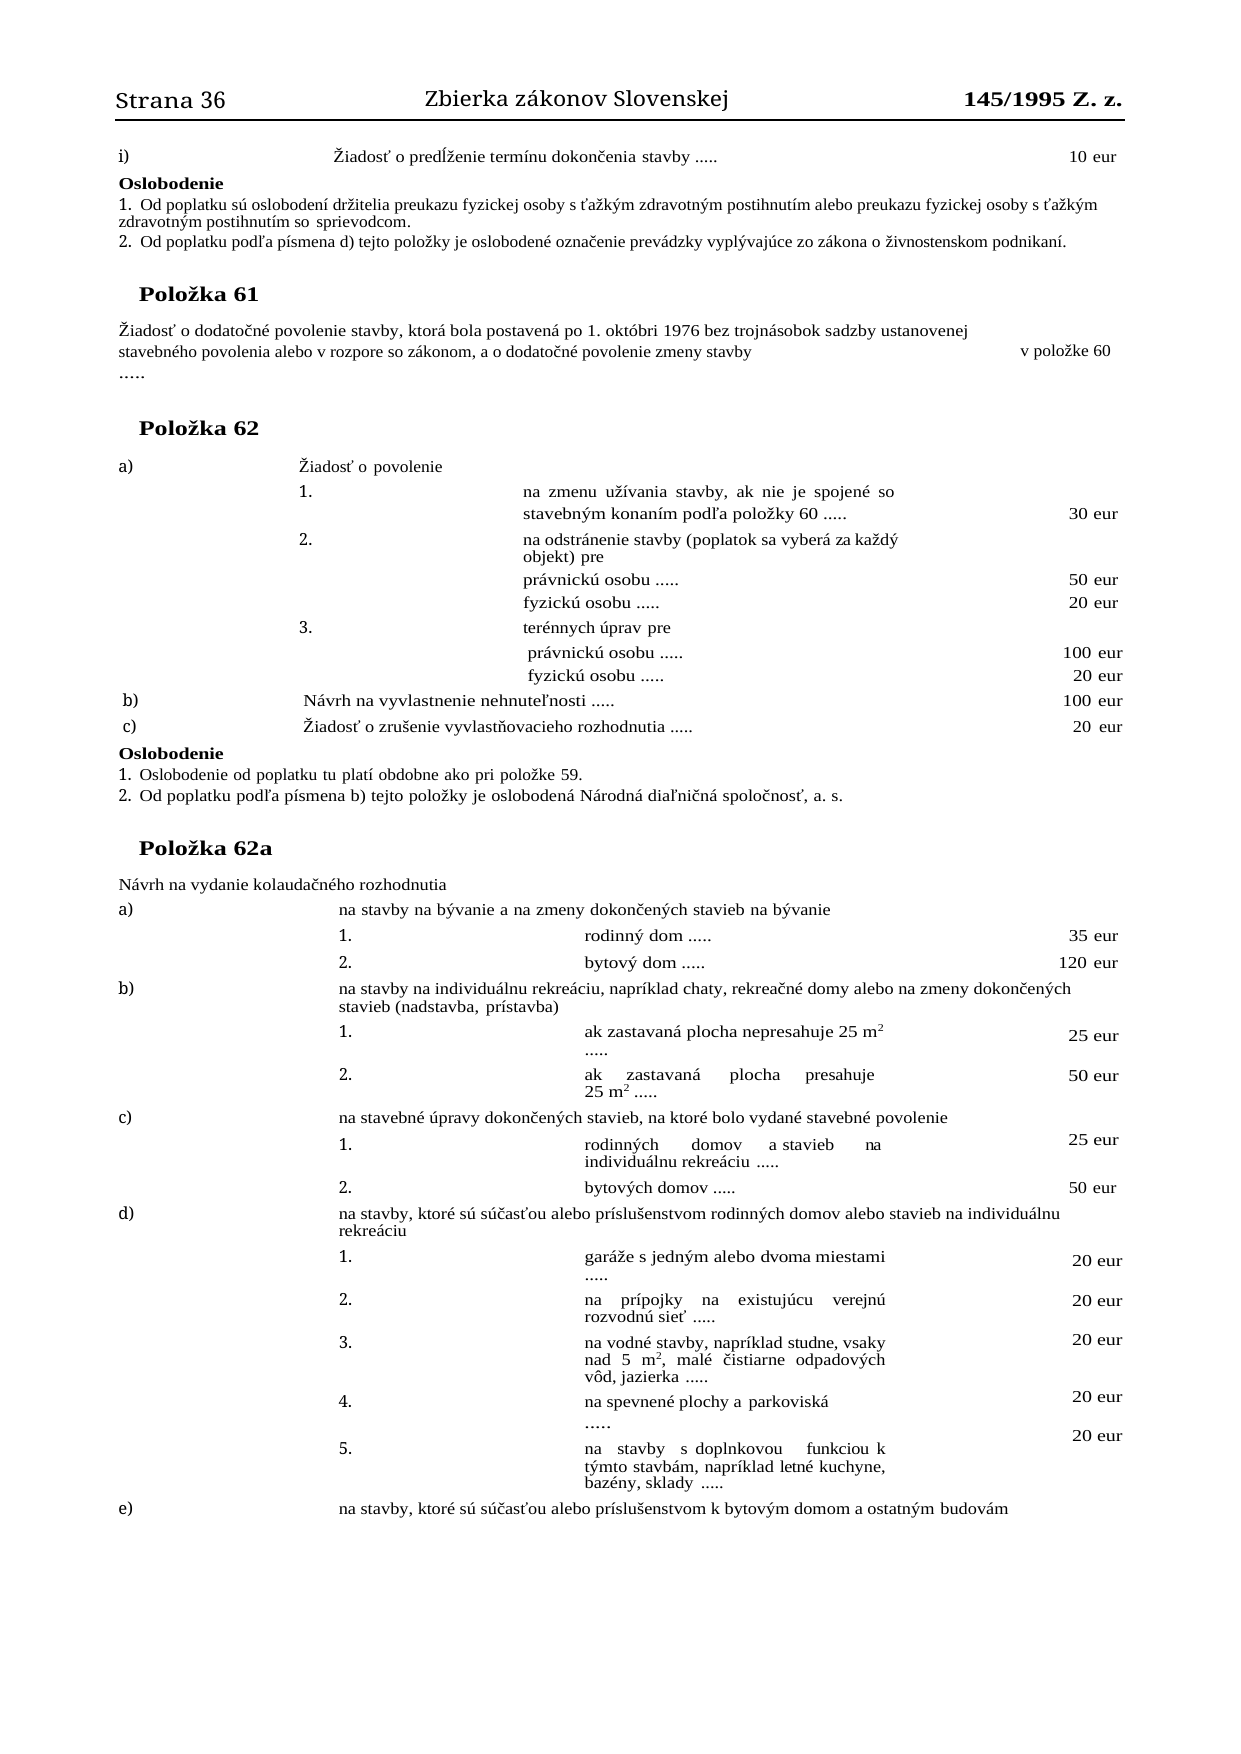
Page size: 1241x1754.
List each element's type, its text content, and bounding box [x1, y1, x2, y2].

text právnickú osobu ..... 50 eur [523, 570, 1138, 589]
list Žiadosť o zrušenie vyvlastňovacieho rozhodnutia ..... 20 eur [102, 715, 1122, 737]
text ..... [582, 1412, 613, 1433]
subtitle Položka 62a [139, 836, 1138, 860]
text fyzickú osobu ..... 20 eur [523, 593, 1138, 612]
subtitle Oslobodenie [118, 744, 1138, 763]
list na vodné stavby, napríklad studne, vsaky nad 5 m2, malé čistiarne odpadových vôd, jazierka ..... [338, 1333, 886, 1386]
list na stavby, ktoré sú súčasťou alebo príslušenstvom rodinných domov alebo stavieb na individuálnu rekreáciu [118, 1204, 1122, 1240]
text ..... [118, 362, 857, 383]
text 20 eur [890, 1291, 1122, 1310]
list terénnych úprav pre [299, 616, 1138, 639]
list na stavby, ktoré sú súčasťou alebo príslušenstvom k bytovým domom a ostatným budovám [118, 1497, 1138, 1519]
list Žiadosť o povolenie [118, 454, 1138, 477]
list na stavby s doplnkovou funkciou k týmto stavbám, napríklad letné kuchyne, bazény, sklady ..... [338, 1439, 886, 1492]
list na odstránenie stavby (poplatok sa vyberá za každý objekt) pre [299, 529, 929, 566]
list na zmenu užívania stavby, ak nie je spojené so [299, 481, 1138, 502]
list ak zastavaná plocha presahuje 25 m2 ..... [338, 1065, 886, 1101]
list rodinný dom ..... 35 eur [338, 924, 1138, 947]
text v položke 60 [1020, 341, 1138, 360]
text stavebného povolenia alebo v rozpore so zákonom, a o dodatočné povolenie zmeny stavby [118, 341, 857, 362]
text 20 eur [890, 1387, 1122, 1406]
text Návrh na vydanie kolaudačného rozhodnutia [118, 874, 1138, 894]
text fyzickú osobu ..... 20 eur [102, 665, 1122, 684]
list na stavby na individuálnu rekreáciu, napríklad chaty, rekreačné domy alebo na zmeny dokončených stavieb (nadstavba, prístavba) [118, 979, 1122, 1016]
list Oslobodenie od poplatku tu platí obdobne ako pri položke 59. [118, 763, 1138, 784]
text Žiadosť o dodatočné povolenie stavby, ktorá bola postavená po 1. októbri 1976 bez trojnásobok sadzby ustanovenej [118, 321, 1138, 340]
subtitle Oslobodenie [118, 174, 1138, 193]
text 20 eur [890, 1251, 1122, 1270]
text stavebným konaním podľa položky 60 ..... 30 eur [523, 502, 1138, 523]
subtitle Položka 61 [139, 282, 1138, 306]
text 25 eur [1068, 1026, 1138, 1045]
list Od poplatku sú oslobodení držitelia preukazu fyzickej osoby s ťažkým zdravotným postihnutím alebo preukazu fyzickej osoby s ťažkým zdravotným postihnutím so sprievodcom. [118, 194, 1122, 231]
list ak zastavaná plocha nepresahuje 25 m2 ..... [338, 1022, 886, 1058]
list bytový dom ..... 120 eur [338, 950, 1138, 973]
list na stavebné úpravy dokončených stavieb, na ktoré bolo vydané stavebné povolenie [118, 1106, 1017, 1128]
subtitle Položka 62 [139, 416, 1138, 439]
list Žiadosť o predĺženie termínu dokončenia stavby ..... 10 eur [118, 144, 1138, 167]
list Od poplatku podľa písmena d) tejto položky je oslobodené označenie prevádzky vyplývajúce zo zákona o živnostenskom podnikaní. [118, 231, 1122, 251]
list na spevnené plochy a parkoviská [338, 1391, 886, 1412]
list rodinných domov a stavieb na individuálnu rekreáciu ..... [338, 1134, 886, 1171]
text 25 eur [1068, 1130, 1138, 1149]
text 50 eur [1068, 1066, 1138, 1085]
list na prípojky na existujúcu verejnú rozvodnú sieť ..... [338, 1290, 886, 1326]
text 20 eur [890, 1330, 1122, 1349]
list bytových domov ..... 50 eur [338, 1175, 1138, 1198]
list garáže s jedným alebo dvoma miestami ..... [338, 1247, 886, 1283]
text 20 eur [890, 1426, 1122, 1445]
list Návrh na vyvlastnenie nehnuteľnosti ..... 100 eur [102, 688, 1122, 711]
text právnickú osobu ..... 100 eur [102, 642, 1122, 662]
list Od poplatku podľa písmena b) tejto položky je oslobodená Národná diaľničná spoločnosť, a. s. [118, 784, 1138, 806]
list na stavby na bývanie a na zmeny dokončených stavieb na bývanie [118, 897, 1138, 920]
